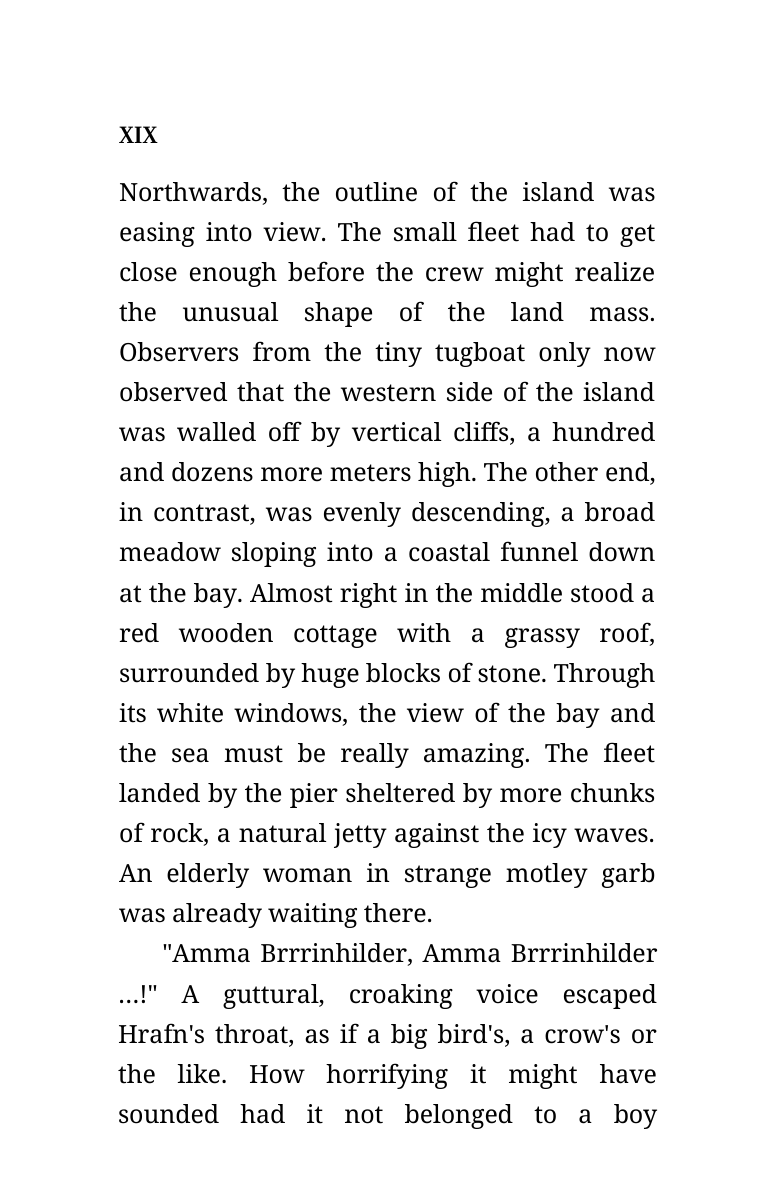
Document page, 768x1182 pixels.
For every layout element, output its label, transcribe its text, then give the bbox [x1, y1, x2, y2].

text XIX [119, 120, 160, 149]
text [118, 936, 657, 1131]
text Northwards, the outline of the island was easing into view. The small fleet had to get close enough before the crew might realize the unusual shape of the land mass. Observers from the tiny tugboat only now observed that the western side of the island was walled off by vertical cliffs, a hundred and dozens more meters high. The other end, in contrast, was evenly descending, a broad meadow sloping into a coastal funnel down at the bay. Almost right in the middle stood a red wooden cottage with a grassy roof, surrounded by huge blocks of stone. Through its white windows, the view of the bay and the sea must be really amazing. The fleet landed by the pier sheltered by more chunks of rock, a natural jetty against the icy waves. An elderly woman in strange motley garb was already waiting there. [119, 174, 656, 930]
